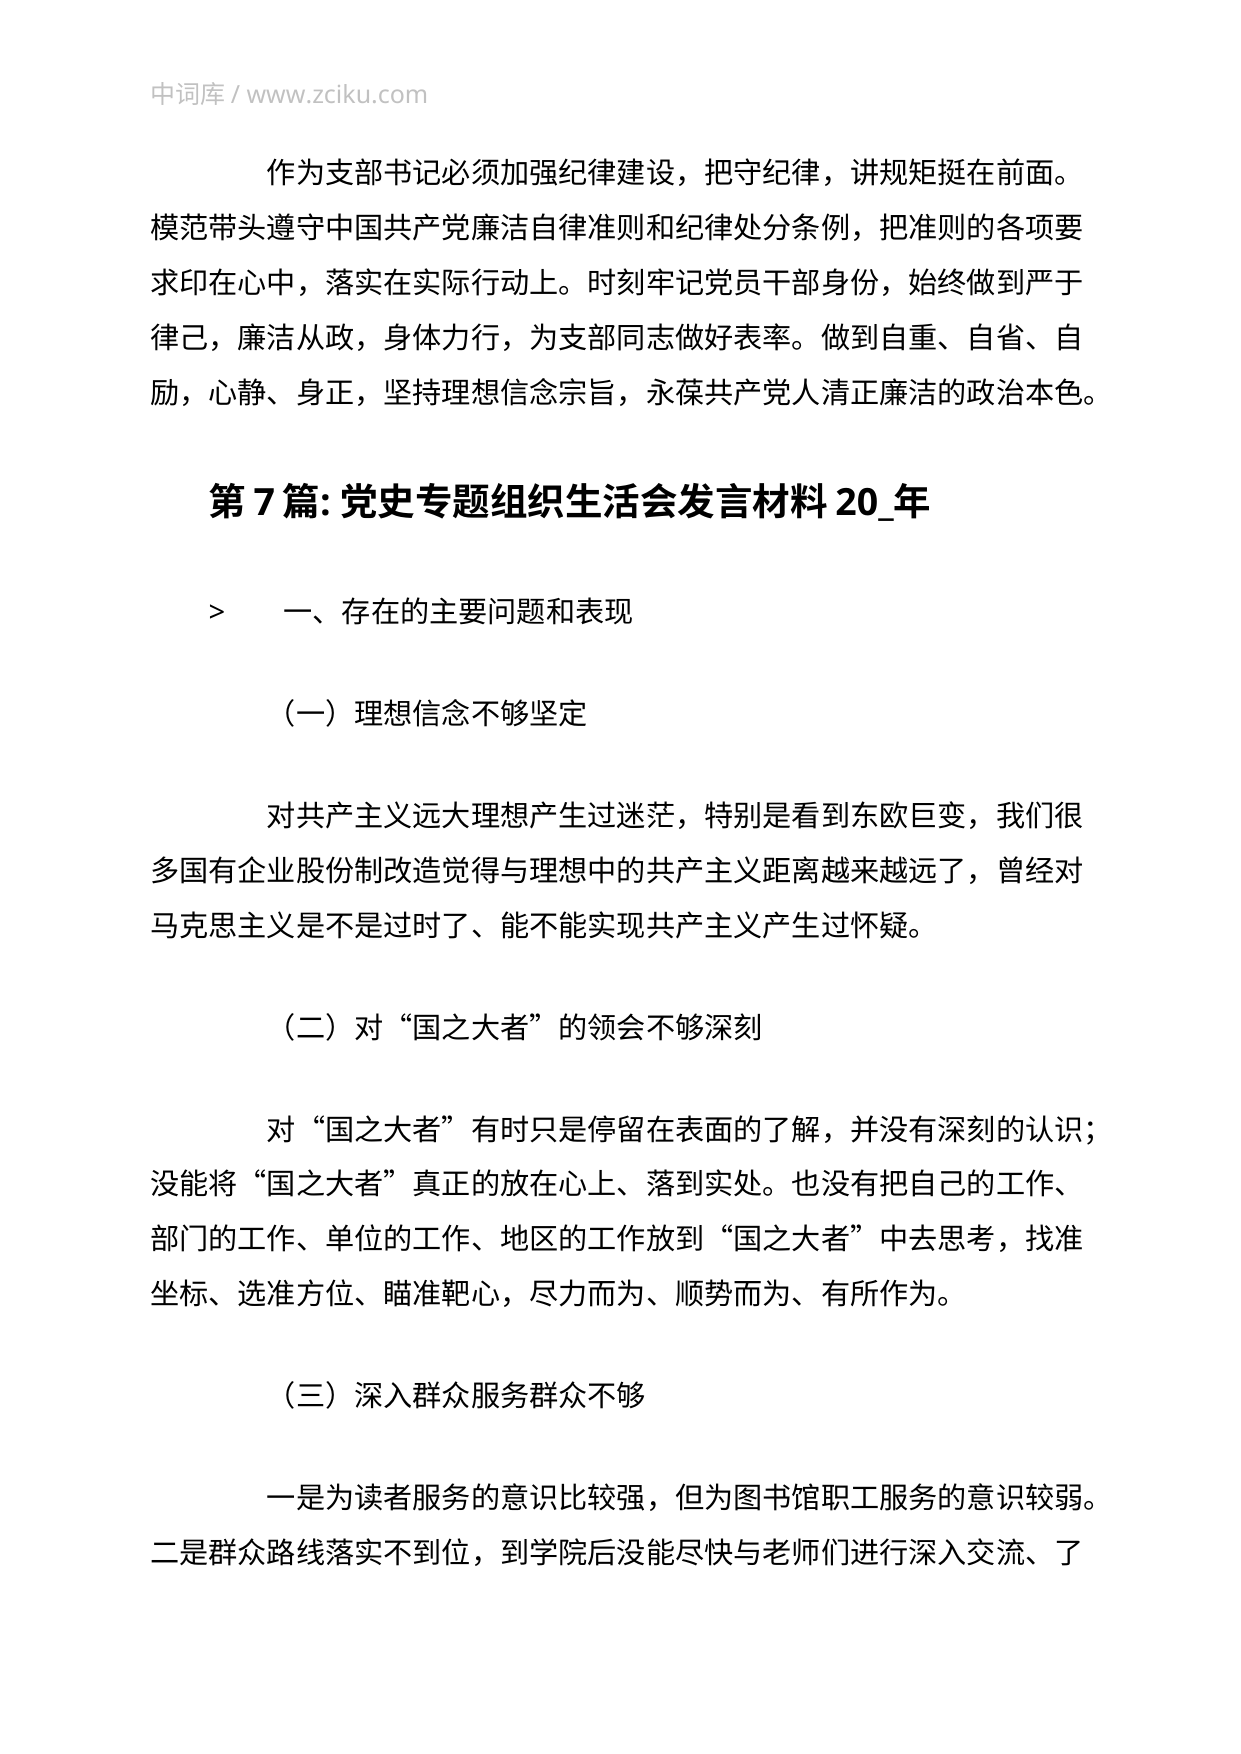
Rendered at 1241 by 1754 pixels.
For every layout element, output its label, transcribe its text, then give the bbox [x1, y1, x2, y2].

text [150, 1474, 1090, 1571]
text 对共产主义远大理想产生过迷茫，特别是看到东欧巨变，我们很多国有企业股份制改造觉得与理想中的共产主义距离越来越远了，曾经对马克思主义是不是过时了、能不能实现共产主义产生过怀疑。 [150, 793, 1090, 945]
text （二）对“国之大者”的领会不够深刻 [150, 1004, 1090, 1047]
text 对“国之大者”有时只是停留在表面的了解，并没有深刻的认识；没能将“国之大者”真正的放在心上、落到实处。也没有把自己的工作、部门的工作、单位的工作、地区的工作放到“国之大者”中去思考，找准坐标、选准方位、瞄准靶心，尽力而为、顺势而为、有所作为。 [150, 1106, 1090, 1313]
text （一）理想信念不够坚定 [150, 691, 1090, 733]
text （三）深入群众服务群众不够 [150, 1372, 1090, 1415]
text 作为支部书记必须加强纪律建设，把守纪律，讲规矩挺在前面。模范带头遵守中国共产党廉洁自律准则和纪律处分条例，把准则的各项要求印在心中，落实在实际行动上。时刻牢记党员干部身份，始终做到严于律己，廉洁从政，身体力行，为支部同志做好表率。做到自重、自省、自励，心静、身正，坚持理想信念宗旨，永葆共产党人清正廉洁的政治本色。 [150, 150, 1090, 412]
text 第7篇: 党史专题组织生活会发言材料20_年 [150, 471, 1090, 526]
text > 一、存在的主要问题和表现 [150, 589, 1090, 631]
